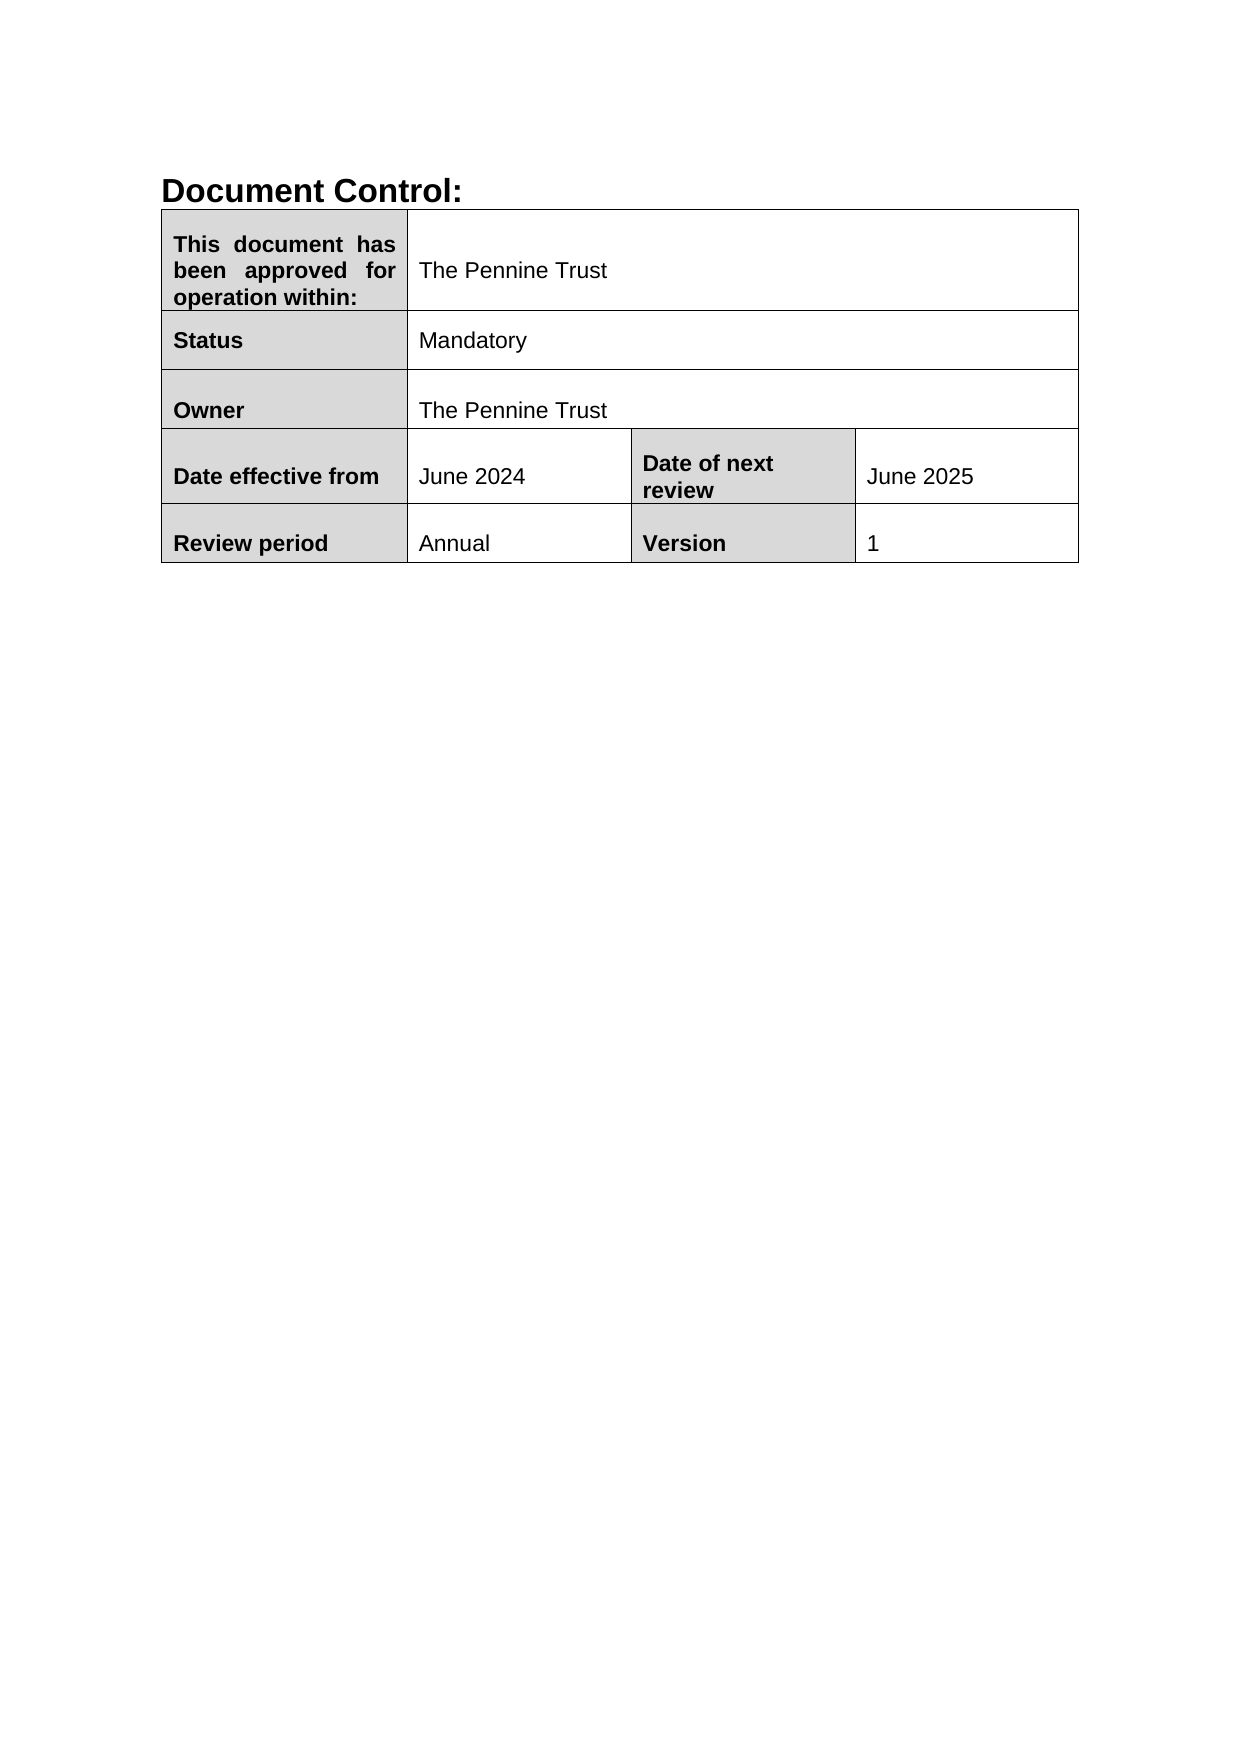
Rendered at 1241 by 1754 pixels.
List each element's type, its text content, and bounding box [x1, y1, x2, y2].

table_header Document Control: [150, 150, 1090, 1503]
